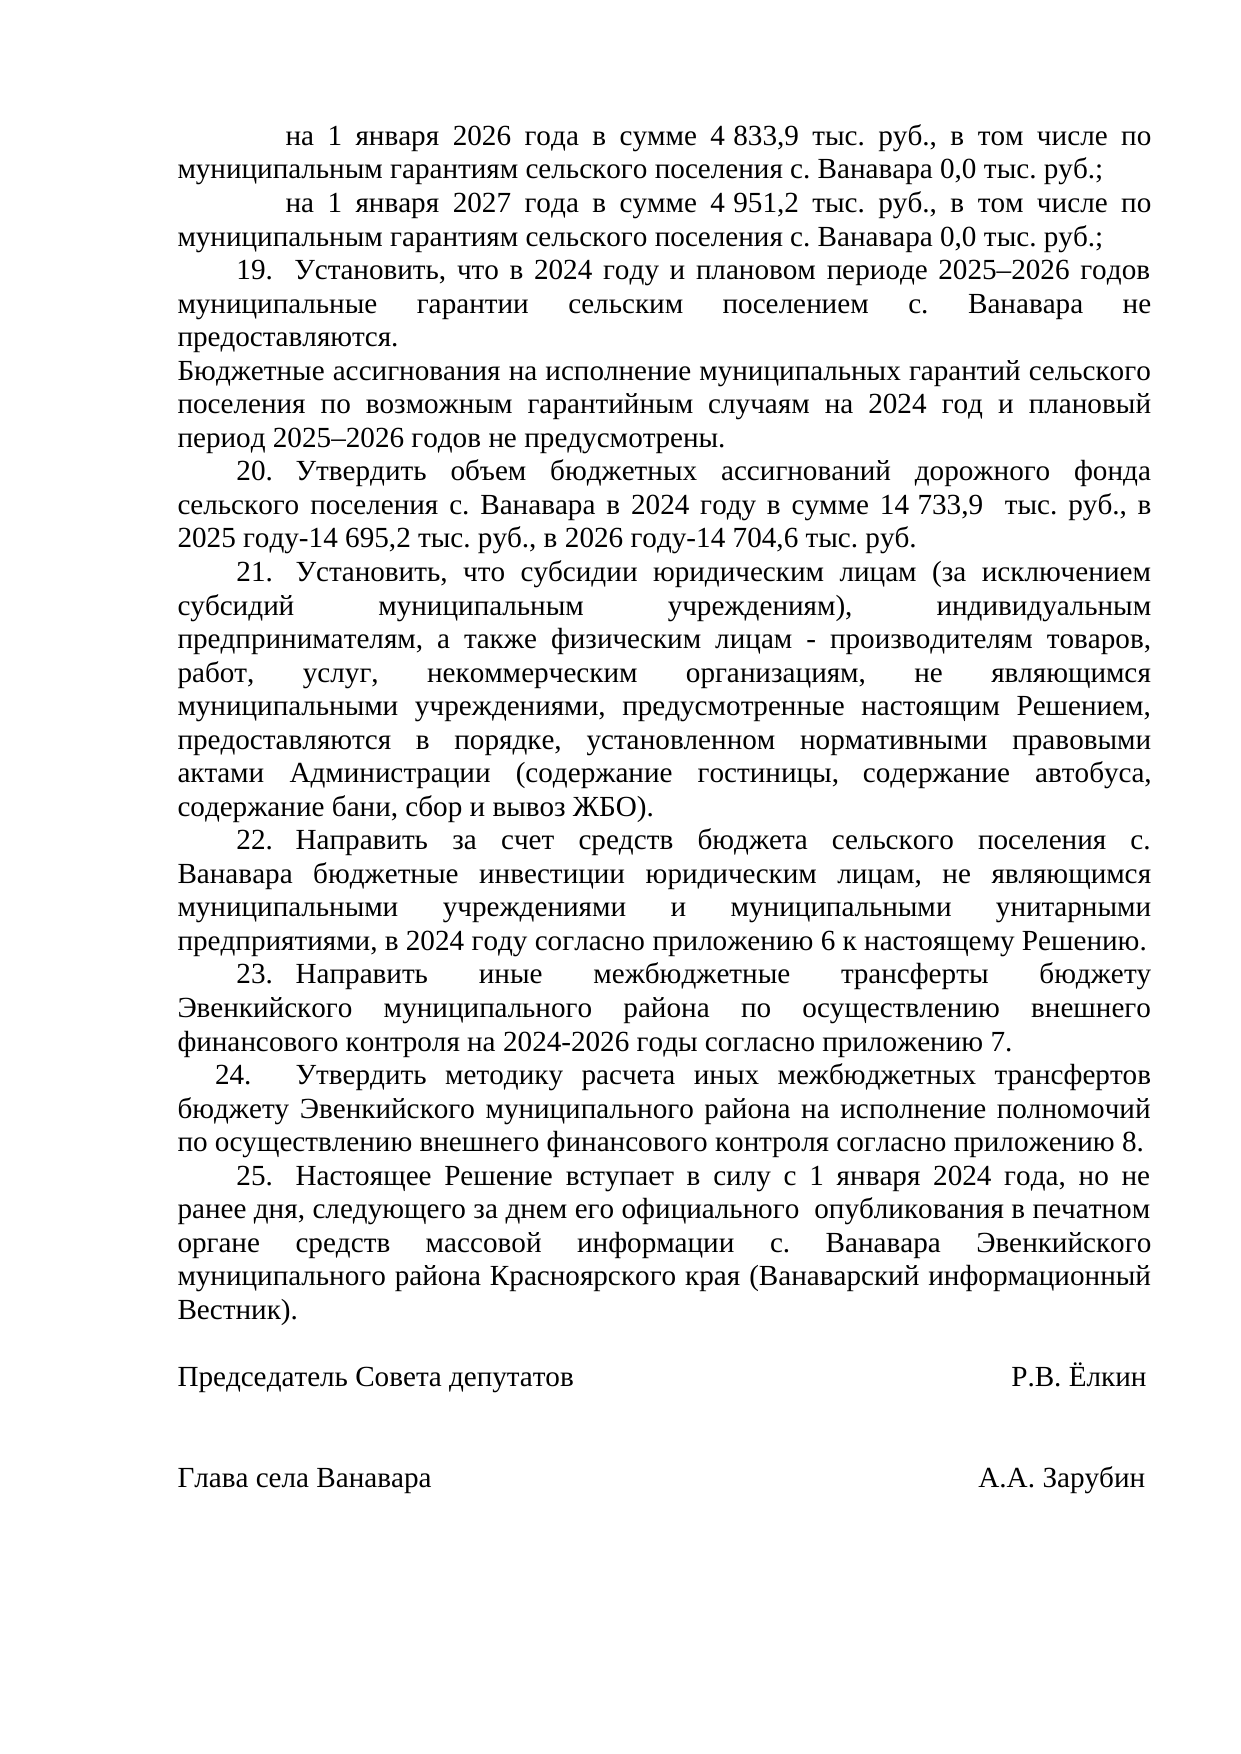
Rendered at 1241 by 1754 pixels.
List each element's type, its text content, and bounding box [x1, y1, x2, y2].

text Председатель Совета депутатов Р.В. Ёлкин [177, 1359, 1152, 1393]
list Утвердить методику расчета иных межбюджетных трансфертов бюджету Эвенкийского муниципального района на исполнение полномочий по осуществлению внешнего финансового контроля согласно приложению 8. [177, 1057, 1152, 1158]
text 19. Установить, что в 2024 году и плановом периоде 2025–2026 годов муниципальные гарантии сельским поселением с. Ванавара не предоставляются. Бюджетные ассигнования на исполнение муниципальных гарантий сельского поселения по возможным гарантийным случаям на 2024 год и плановый период 2025–2026 годов не предусмотрены. [177, 252, 1152, 453]
text Глава села Ванавара А.А. Зарубин [177, 1460, 1152, 1493]
list Установить, что субсидии юридическим лицам (за исключением субсидий муниципальным учреждениям), индивидуальным предпринимателям, а также физическим лицам - производителям товаров, работ, услуг, некоммерческим организациям, не являющимся муниципальными учреждениями, предусмотренные настоящим Решением, предоставляются в порядке, установленном нормативными правовыми актами Администрации (содержание гостиницы, содержание автобуса, содержание бани, сбор и вывоз ЖБО). [177, 554, 1152, 822]
text на 1 января 2027 года в сумме 4 951,2 тыс. руб., в том числе по муниципальным гарантиям сельского поселения с. Ванавара 0,0 тыс. руб.; [177, 185, 1152, 252]
list Утвердить объем бюджетных ассигнований дорожного фонда сельского поселения с. Ванавара в 2024 году в сумме 14 733,9 тыс. руб., в 2025 году-14 695,2 тыс. руб., в 2026 году-14 704,6 тыс. руб. [177, 453, 1152, 554]
text на 1 января 2026 года в сумме 4 833,9 тыс. руб., в том числе по муниципальным гарантиям сельского поселения с. Ванавара 0,0 тыс. руб.; [177, 118, 1152, 185]
list Направить за счет средств бюджета сельского поселения с. Ванавара бюджетные инвестиции юридическим лицам, не являющимся муниципальными учреждениями и муниципальными унитарными предприятиями, в 2024 году согласно приложению 6 к настоящему Решению. [177, 822, 1152, 957]
list Настоящее Решение вступает в силу с 1 января 2024 года, но не ранее дня, следующего за днем его официального опубликования в печатном органе средств массовой информации с. Ванавара Эвенкийского муниципального района Красноярского края (Ванаварский информационный Вестник). [177, 1158, 1152, 1326]
list Направить иные межбюджетные трансферты бюджету Эвенкийского муниципального района по осуществлению внешнего финансового контроля на 2024-2026 годы согласно приложению 7. [177, 957, 1152, 1057]
